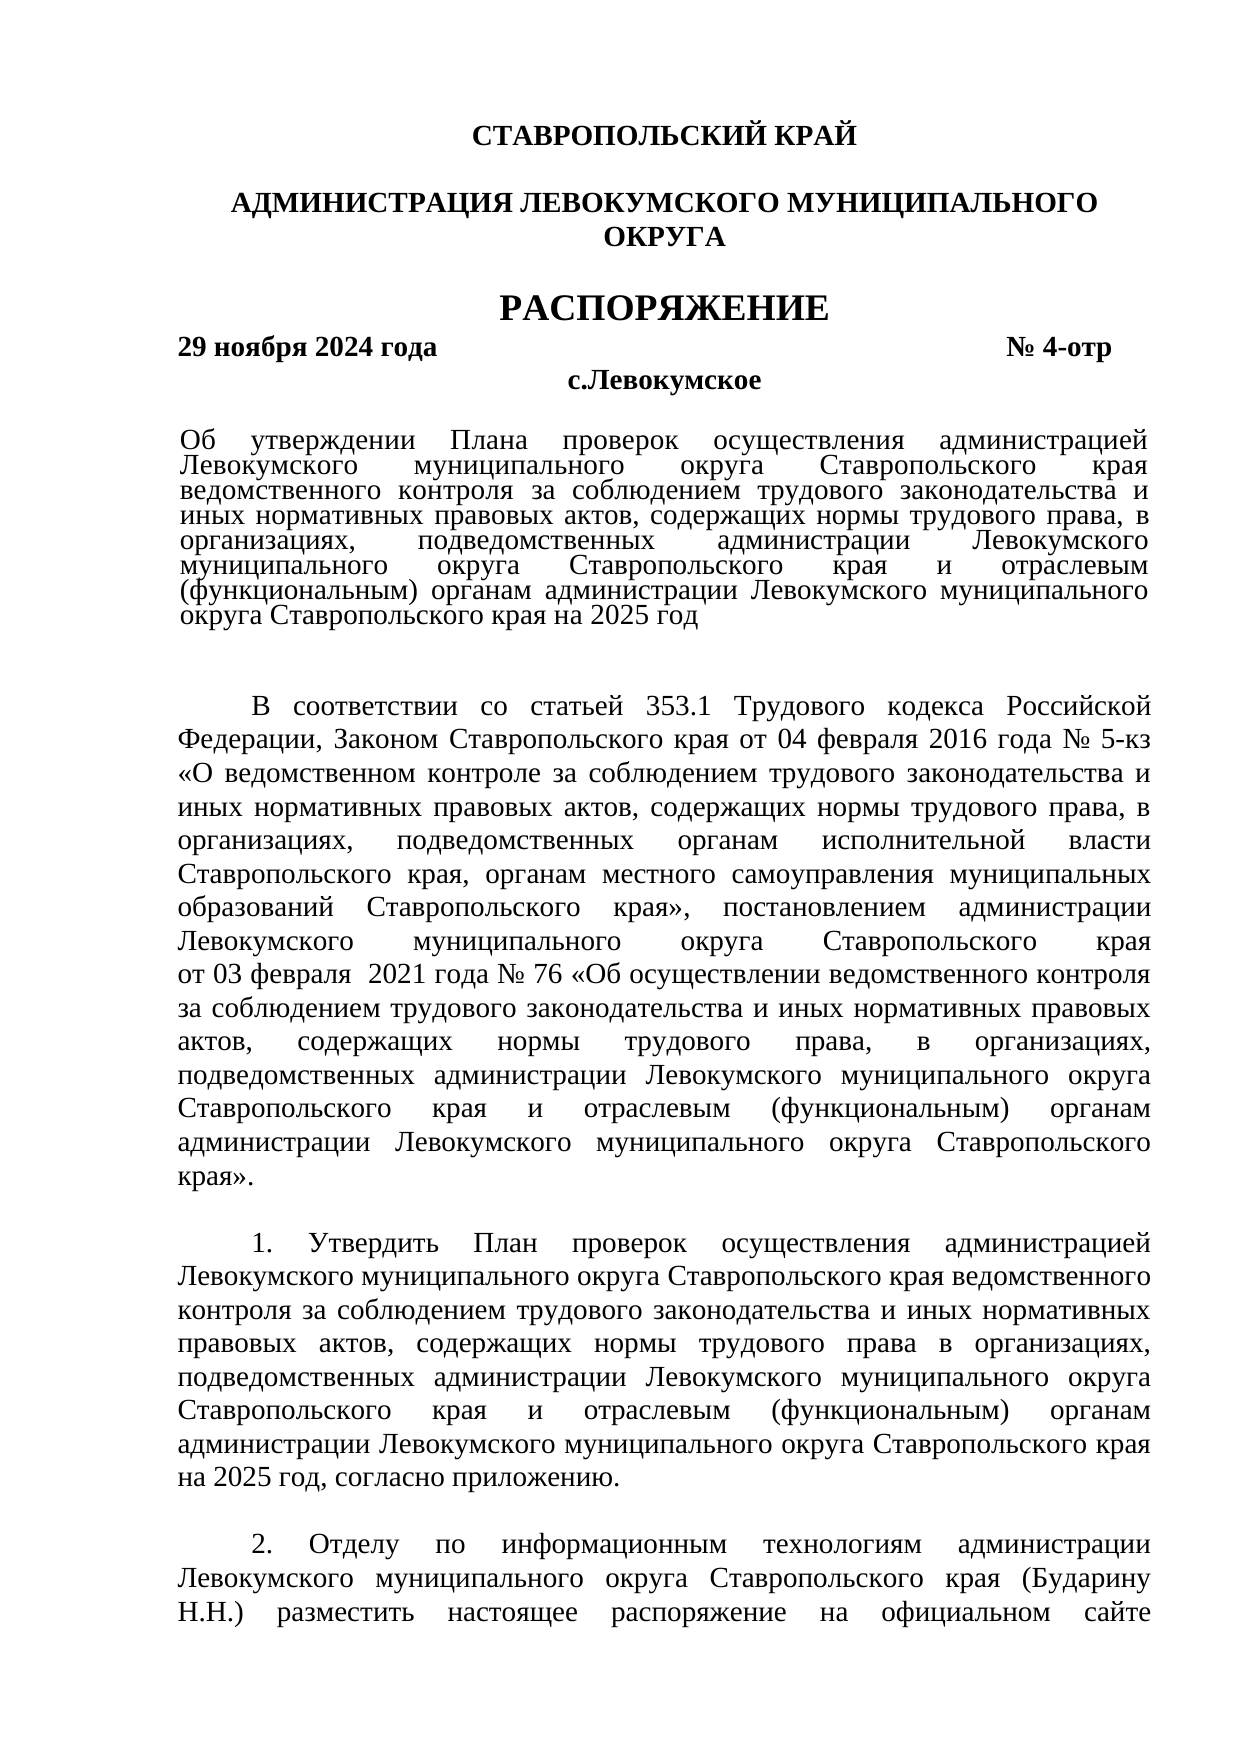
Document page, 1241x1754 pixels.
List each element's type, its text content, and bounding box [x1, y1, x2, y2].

text 1. Утвердить План проверок осуществления администрацией Левокумского муниципального округа Ставропольского края ведомственного контроля за соблюдением трудового законодательства и иных нормативных правовых актов, содержащих нормы трудового права в организациях, подведомственных администрации Левокумского муниципального округа Ставропольского края и отраслевым (функциональным) органам администрации Левокумского муниципального округа Ставропольского края на 2025 год, согласно приложению. [177, 1225, 1152, 1493]
title В соответствии со статьей 353.1 Трудового кодекса Российской Федерации, Законом Ставропольского края от 04 февраля 2016 года № 5-кз «О ведомственном контроле за соблюдением трудового законодательства и иных нормативных правовых актов, содержащих нормы трудового права, в организациях, подведомственных органам исполнительной власти Ставропольского края, органам местного самоуправления муниципальных образований Ставропольского края», постановлением администрации Левокумского муниципального округа Ставропольского края от 03 февраля 2021 года № 76 «Об осуществлении ведомственного контроля за соблюдением трудового законодательства и иных нормативных правовых актов, содержащих нормы трудового права, в организациях, подведомственных администрации Левокумского муниципального округа Ставропольского края и отраслевым (функциональным) органам администрации Левокумского муниципального округа Ставропольского края». [177, 688, 1152, 1191]
text 29 ноября 2024 года № 4-отр [177, 329, 1152, 362]
text с.Левокумское [177, 362, 1152, 396]
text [177, 1527, 1152, 1627]
text Об утверждении Плана проверок осуществления администрацией Левокумского муниципального округа Ставропольского края ведомственного контроля за соблюдением трудового законодательства и иных нормативных правовых актов, содержащих нормы трудового права, в организациях, подведомственных администрации Левокумского муниципального округа Ставропольского края и отраслевым (функциональным) органам администрации Левокумского муниципального округа Ставропольского края на 2025 год [179, 429, 1149, 629]
text РАСПОРЯЖЕНИЕ [177, 286, 1152, 329]
text АДМИНИСТРАЦИЯ ЛЕВОКУМСКОГО МУНИЦИПАЛЬНОГО ОКРУГА [177, 185, 1152, 252]
text СТАВРОПОЛЬСКИЙ КРАЙ [177, 118, 1152, 152]
